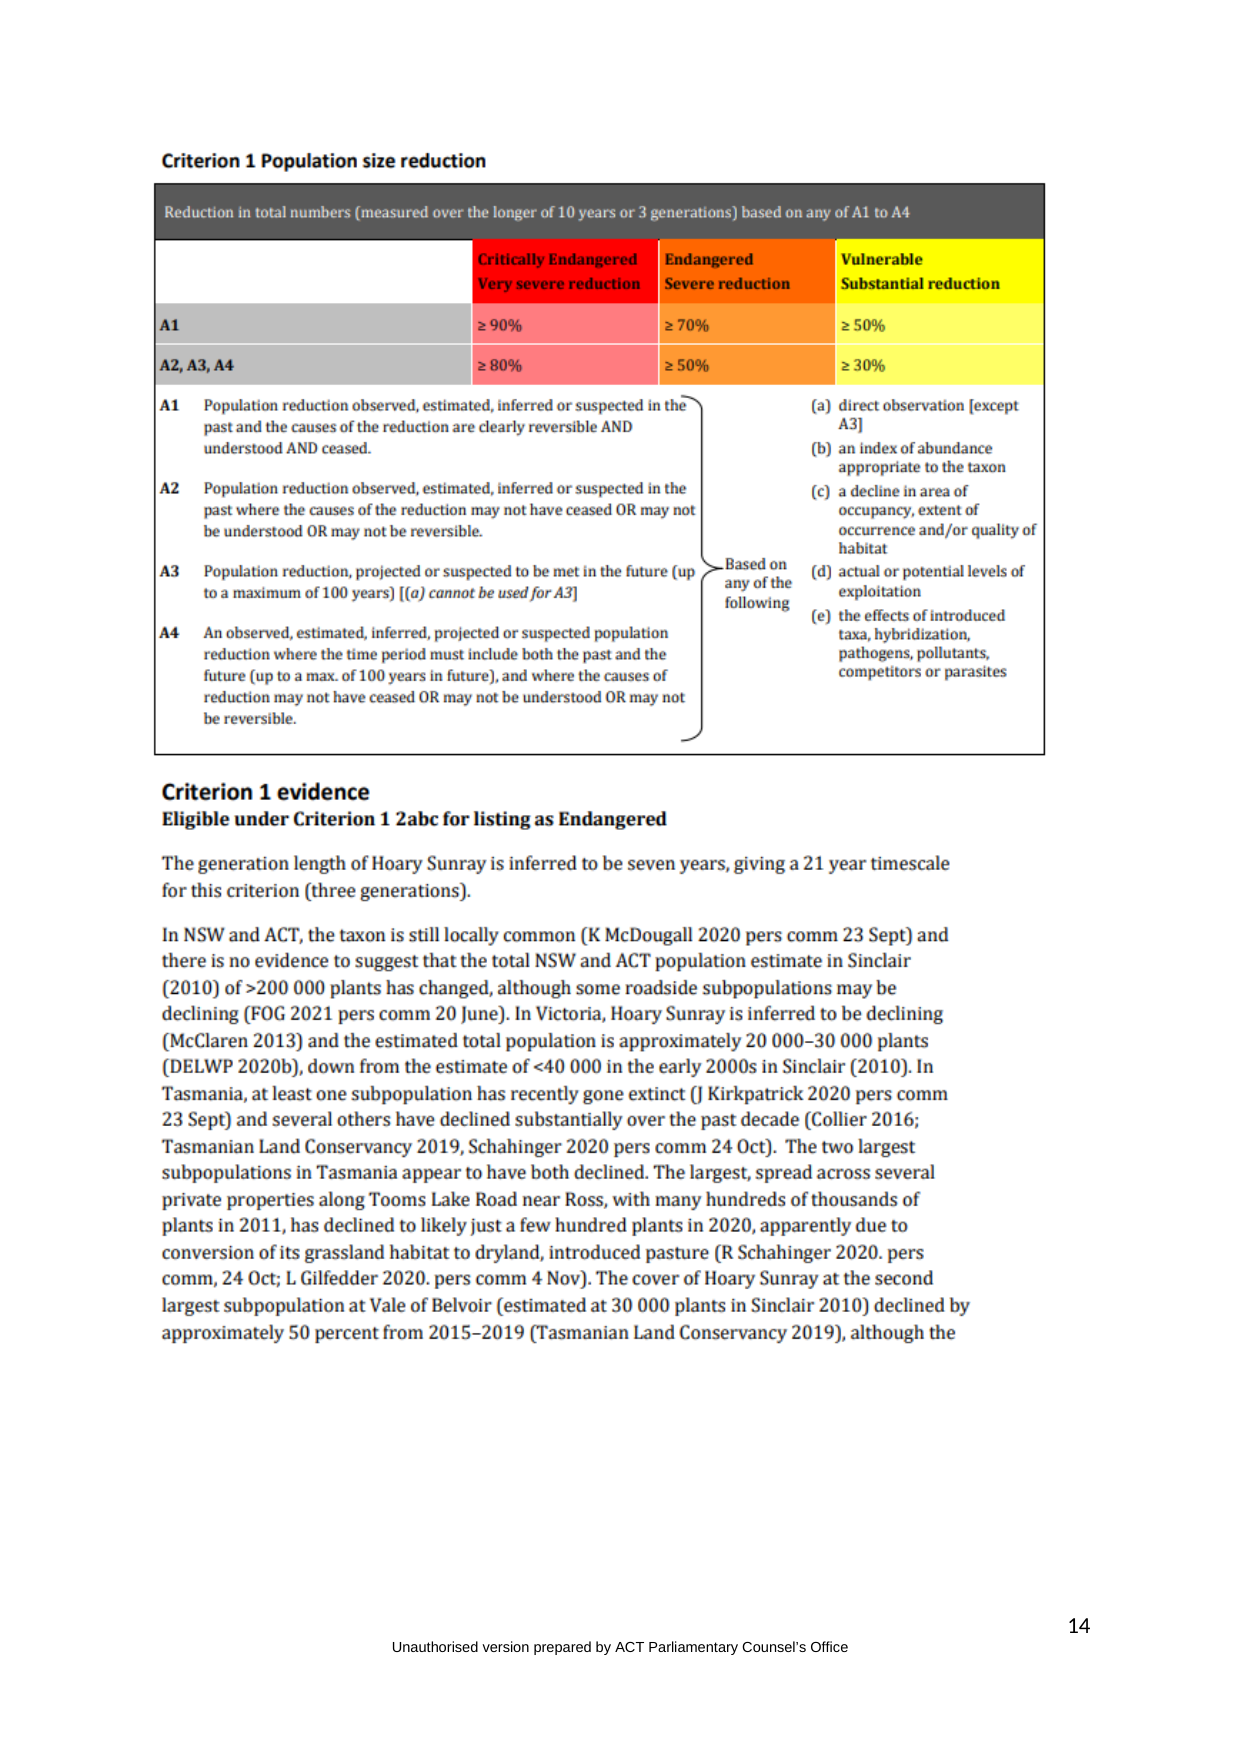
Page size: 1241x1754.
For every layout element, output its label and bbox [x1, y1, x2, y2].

picture [150, 150, 1050, 1352]
